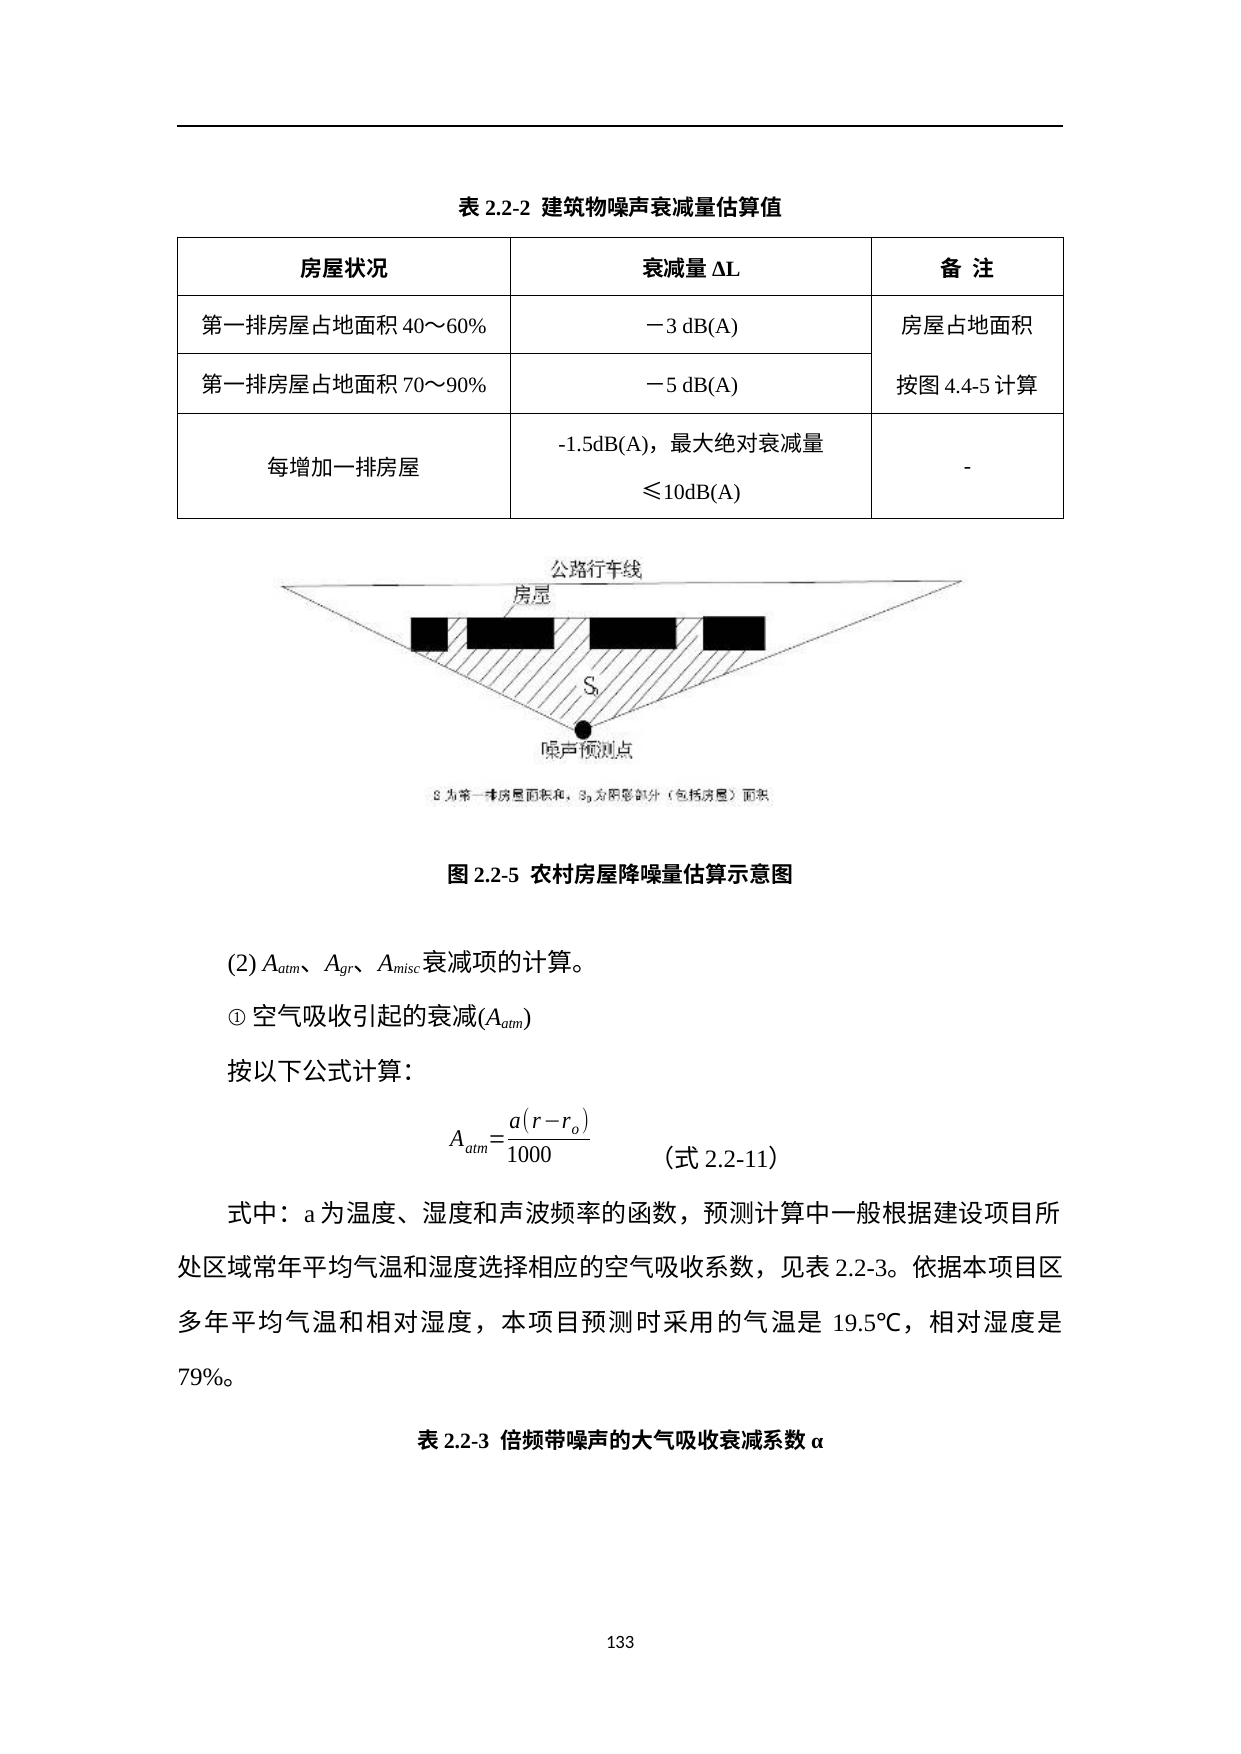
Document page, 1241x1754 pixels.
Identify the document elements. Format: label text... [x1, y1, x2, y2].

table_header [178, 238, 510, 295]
text 式中：a为温度、湿度和声波频率的函数，预测计算中一般根据建设项目所处区域常年平均气温和湿度选择相应的空气吸收系数，见表2.2-3。依据本项目区多年平均气温和相对湿度，本项目预测时采用的气温是19.5℃，相对湿度是79%。 [177, 1193, 1063, 1393]
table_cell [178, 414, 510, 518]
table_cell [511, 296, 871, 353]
text ① 空气吸收引起的衰减(Aatm) [177, 997, 1063, 1033]
picture [272, 556, 968, 807]
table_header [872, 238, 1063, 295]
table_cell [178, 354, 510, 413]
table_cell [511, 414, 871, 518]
text （式2.2-11） [177, 1106, 1063, 1175]
text (2) Aatm、Agr、Amisc衰减项的计算。 [177, 942, 1063, 979]
text 图2.2-5 农村房屋降噪量估算示意图 [177, 857, 1063, 889]
text 表2.2-2 建筑物噪声衰减量估算值 [177, 190, 1063, 221]
text 按以下公式计算： [177, 1051, 1063, 1087]
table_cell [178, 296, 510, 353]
text 表2.2-3 倍频带噪声的大气吸收衰减系数α [177, 1423, 1063, 1455]
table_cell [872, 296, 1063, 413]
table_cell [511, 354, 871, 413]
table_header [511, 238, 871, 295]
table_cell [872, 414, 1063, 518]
